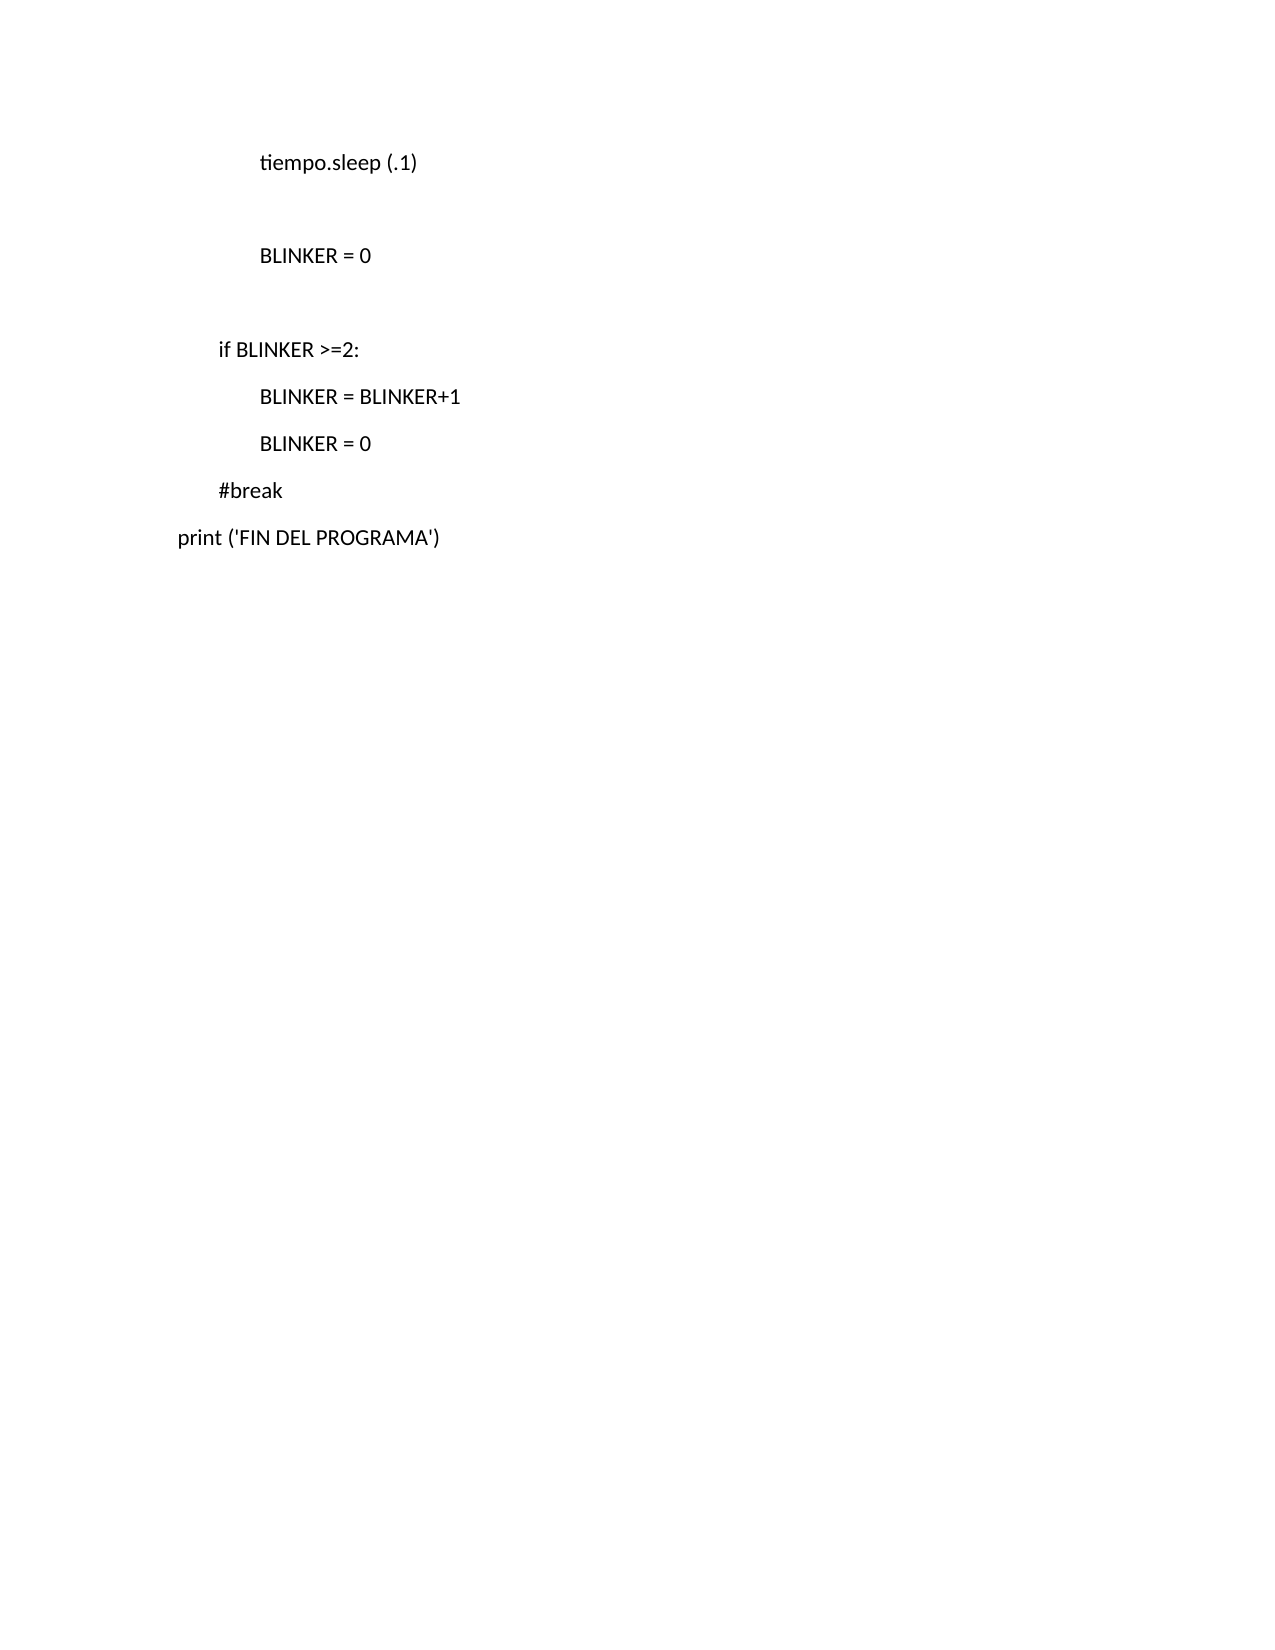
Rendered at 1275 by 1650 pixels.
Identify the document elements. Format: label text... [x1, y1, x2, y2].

text BLINKER = 0 [177, 241, 1098, 269]
text if BLINKER >=2: [177, 335, 1098, 363]
text print ('FIN DEL PROGRAMA') [177, 523, 1098, 551]
text #break [177, 476, 1098, 504]
text BLINKER = BLINKER+1 [177, 382, 1098, 410]
text tiempo.sleep (.1) [177, 148, 1098, 176]
text BLINKER = 0 [177, 429, 1098, 457]
